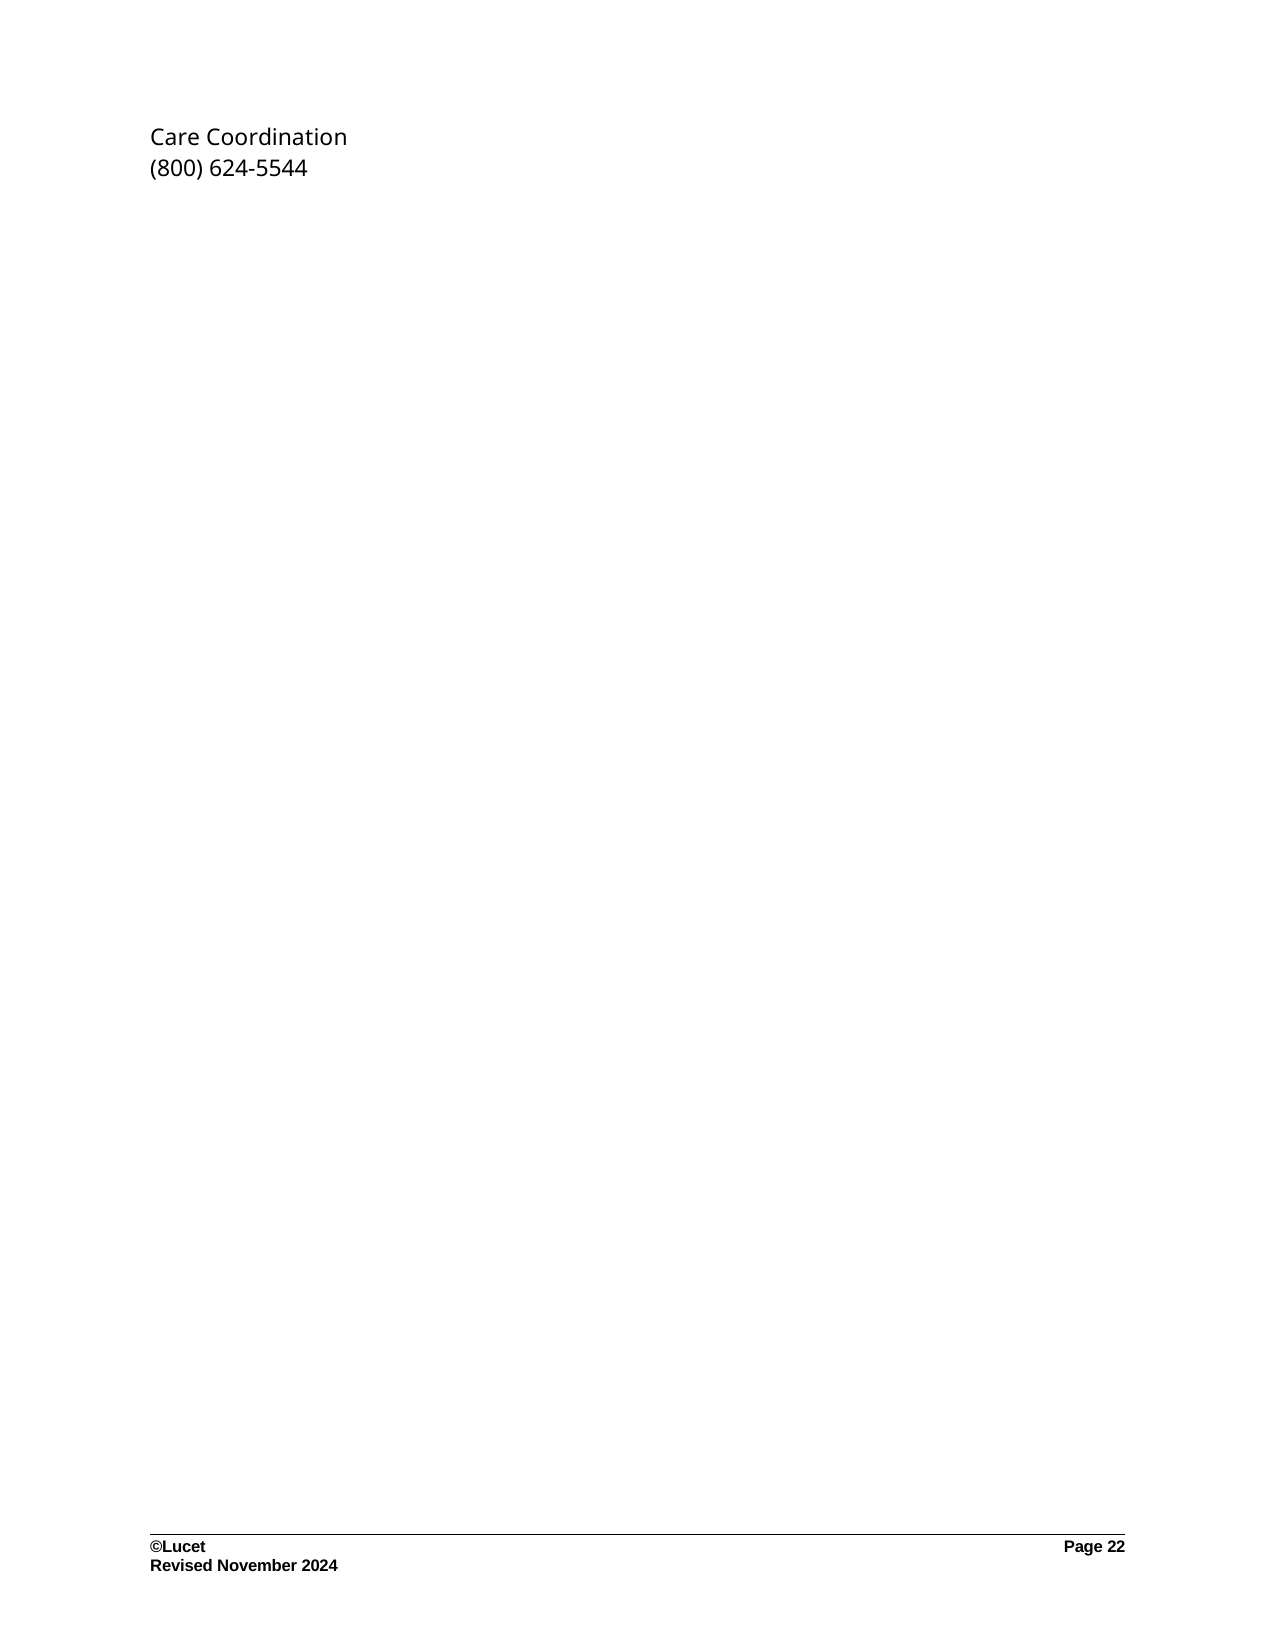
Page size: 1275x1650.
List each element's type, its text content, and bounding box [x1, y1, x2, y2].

text Care Coordination [150, 121, 1125, 152]
text (800) 624-5544 [150, 152, 1125, 183]
